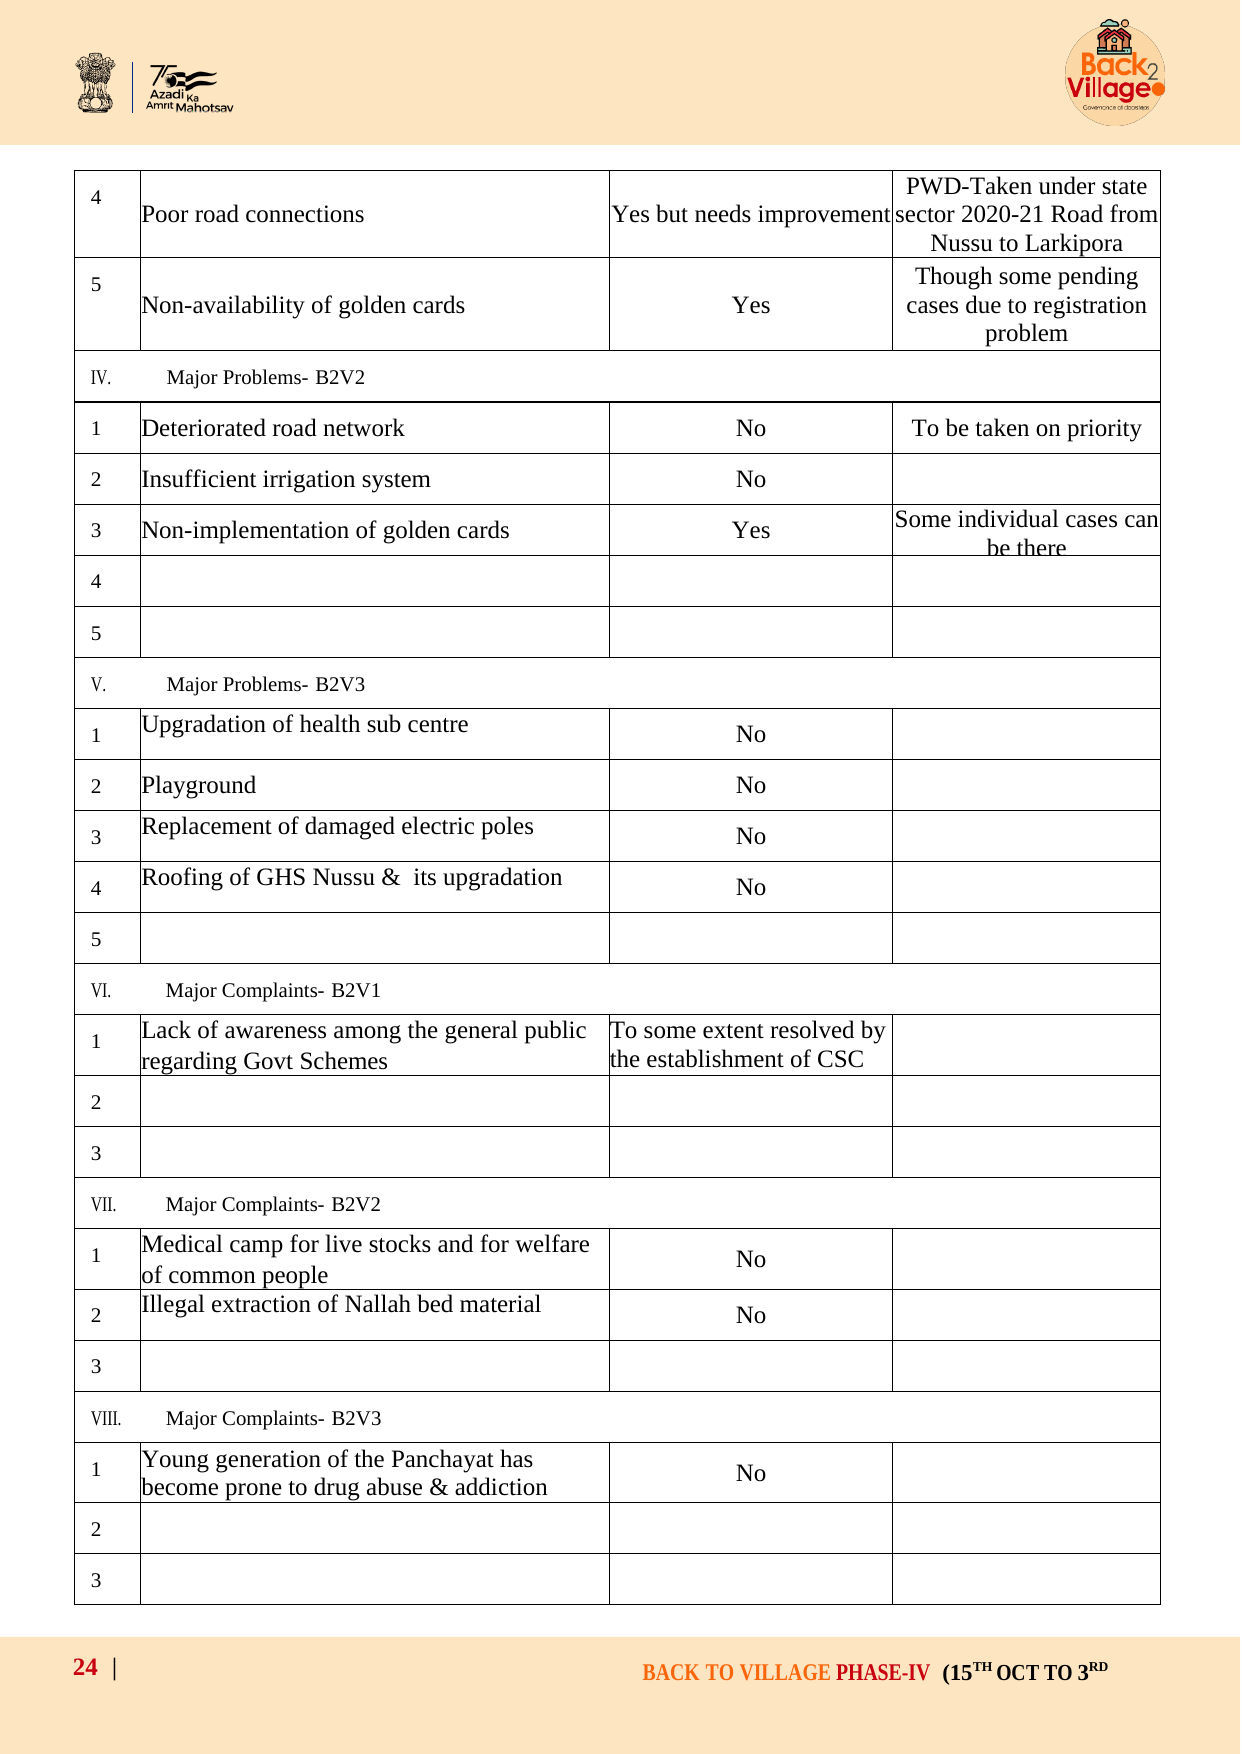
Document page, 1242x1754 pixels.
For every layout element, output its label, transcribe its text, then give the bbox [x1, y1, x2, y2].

table_cell No [610, 454, 892, 503]
table_cell [893, 709, 1160, 759]
table_cell 2 [75, 1076, 140, 1126]
table_cell 1 [75, 1229, 140, 1288]
table_cell 1 [75, 1015, 140, 1074]
table_header Poor road connections [141, 171, 609, 257]
table_cell VII. Major Complaints- B2V2 [75, 1178, 1160, 1228]
table_cell VI. Major Complaints- B2V1 [75, 964, 1160, 1014]
table_cell [610, 1076, 892, 1126]
table_cell No [610, 862, 892, 912]
table_cell Non-implementation of golden cards [141, 505, 609, 554]
table_header 4 [75, 171, 140, 257]
table_cell [893, 454, 1160, 503]
table_cell 1 [75, 709, 140, 759]
table_cell [141, 1127, 609, 1177]
table_cell [610, 1341, 892, 1391]
table_cell [141, 607, 609, 657]
table_cell VIII. Major Complaints- B2V3 [75, 1392, 1160, 1442]
table_cell [893, 1076, 1160, 1126]
table_cell [893, 1443, 1160, 1502]
table_cell 1 [75, 403, 140, 452]
table_cell Lack of awareness among the general public regarding Govt Schemes [141, 1015, 609, 1074]
table_cell Yes [610, 505, 892, 554]
table_cell [141, 556, 609, 606]
table_cell [893, 556, 1160, 606]
table_cell No [610, 1290, 892, 1339]
picture [73, 50, 118, 115]
table_cell [610, 1127, 892, 1177]
table_cell 2 [75, 454, 140, 503]
table_cell [893, 1290, 1160, 1339]
table_cell [893, 1229, 1160, 1288]
table_cell Playground [141, 760, 609, 810]
table_cell 2 [75, 1290, 140, 1339]
table_cell Medical camp for live stocks and for welfare of common people [141, 1229, 609, 1288]
table_cell [893, 760, 1160, 810]
table_cell No [610, 1229, 892, 1288]
table_cell Insufficient irrigation system [141, 454, 609, 503]
picture [1063, 17, 1166, 126]
table_cell 3 [75, 1127, 140, 1177]
table_cell 5 [75, 913, 140, 963]
table_cell [610, 556, 892, 606]
table_cell Yes [610, 258, 892, 350]
table_cell 4 [75, 556, 140, 606]
table_cell 1 [75, 1443, 140, 1502]
table_cell [141, 1076, 609, 1126]
table_cell 5 [75, 607, 140, 657]
table_cell [610, 1503, 892, 1553]
table_cell 2 [75, 1503, 140, 1553]
table_cell No [610, 811, 892, 861]
table_cell 4 [75, 862, 140, 912]
table_cell [141, 1554, 609, 1604]
picture [143, 60, 235, 115]
table_cell [610, 607, 892, 657]
table_header Yes but needs improvement [610, 171, 892, 257]
table_cell [893, 862, 1160, 912]
table_cell [141, 1503, 609, 1553]
table_cell Deteriorated road network [141, 403, 609, 452]
table_cell No [610, 709, 892, 759]
table_cell To some extent resolved by the establishment of CSC [610, 1015, 892, 1074]
table_cell 3 [75, 505, 140, 554]
table_cell [893, 913, 1160, 963]
table_cell [893, 1015, 1160, 1074]
table_cell 5 [75, 258, 140, 350]
table_cell [893, 1341, 1160, 1391]
table_cell No [610, 760, 892, 810]
table_header PWD-Taken under state sector 2020-21 Road from Nussu to Larkipora [893, 171, 1160, 257]
table_cell Non-availability of golden cards [141, 258, 609, 350]
table_cell To be taken on priority [893, 403, 1160, 452]
table_cell [893, 811, 1160, 861]
table_cell [610, 913, 892, 963]
table_cell No [610, 403, 892, 452]
table_cell IV. Major Problems- B2V2 [75, 351, 1160, 401]
table_cell [610, 1554, 892, 1604]
table_cell V. Major Problems- B2V3 [75, 658, 1160, 708]
table_cell [893, 1554, 1160, 1604]
table_cell Roofing of GHS Nussu & its upgradation [141, 862, 609, 912]
table_cell No [610, 1443, 892, 1502]
table_cell [141, 913, 609, 963]
table_cell Though some pending cases due to registration problem [893, 258, 1160, 350]
table_cell Illegal extraction of Nallah bed material [141, 1290, 609, 1339]
table_cell Young generation of the Panchayat has become prone to drug abuse & addiction [141, 1443, 609, 1502]
table_cell 3 [75, 811, 140, 861]
table_cell [893, 1503, 1160, 1553]
table_cell [893, 1127, 1160, 1177]
table_cell 2 [75, 760, 140, 810]
table_cell Some individual cases can be there [893, 505, 1160, 554]
table_cell [141, 1341, 609, 1391]
table_cell Upgradation of health sub centre [141, 709, 609, 759]
table_cell Replacement of damaged electric poles [141, 811, 609, 861]
table_cell 3 [75, 1341, 140, 1391]
table_cell 3 [75, 1554, 140, 1604]
table_cell [893, 607, 1160, 657]
